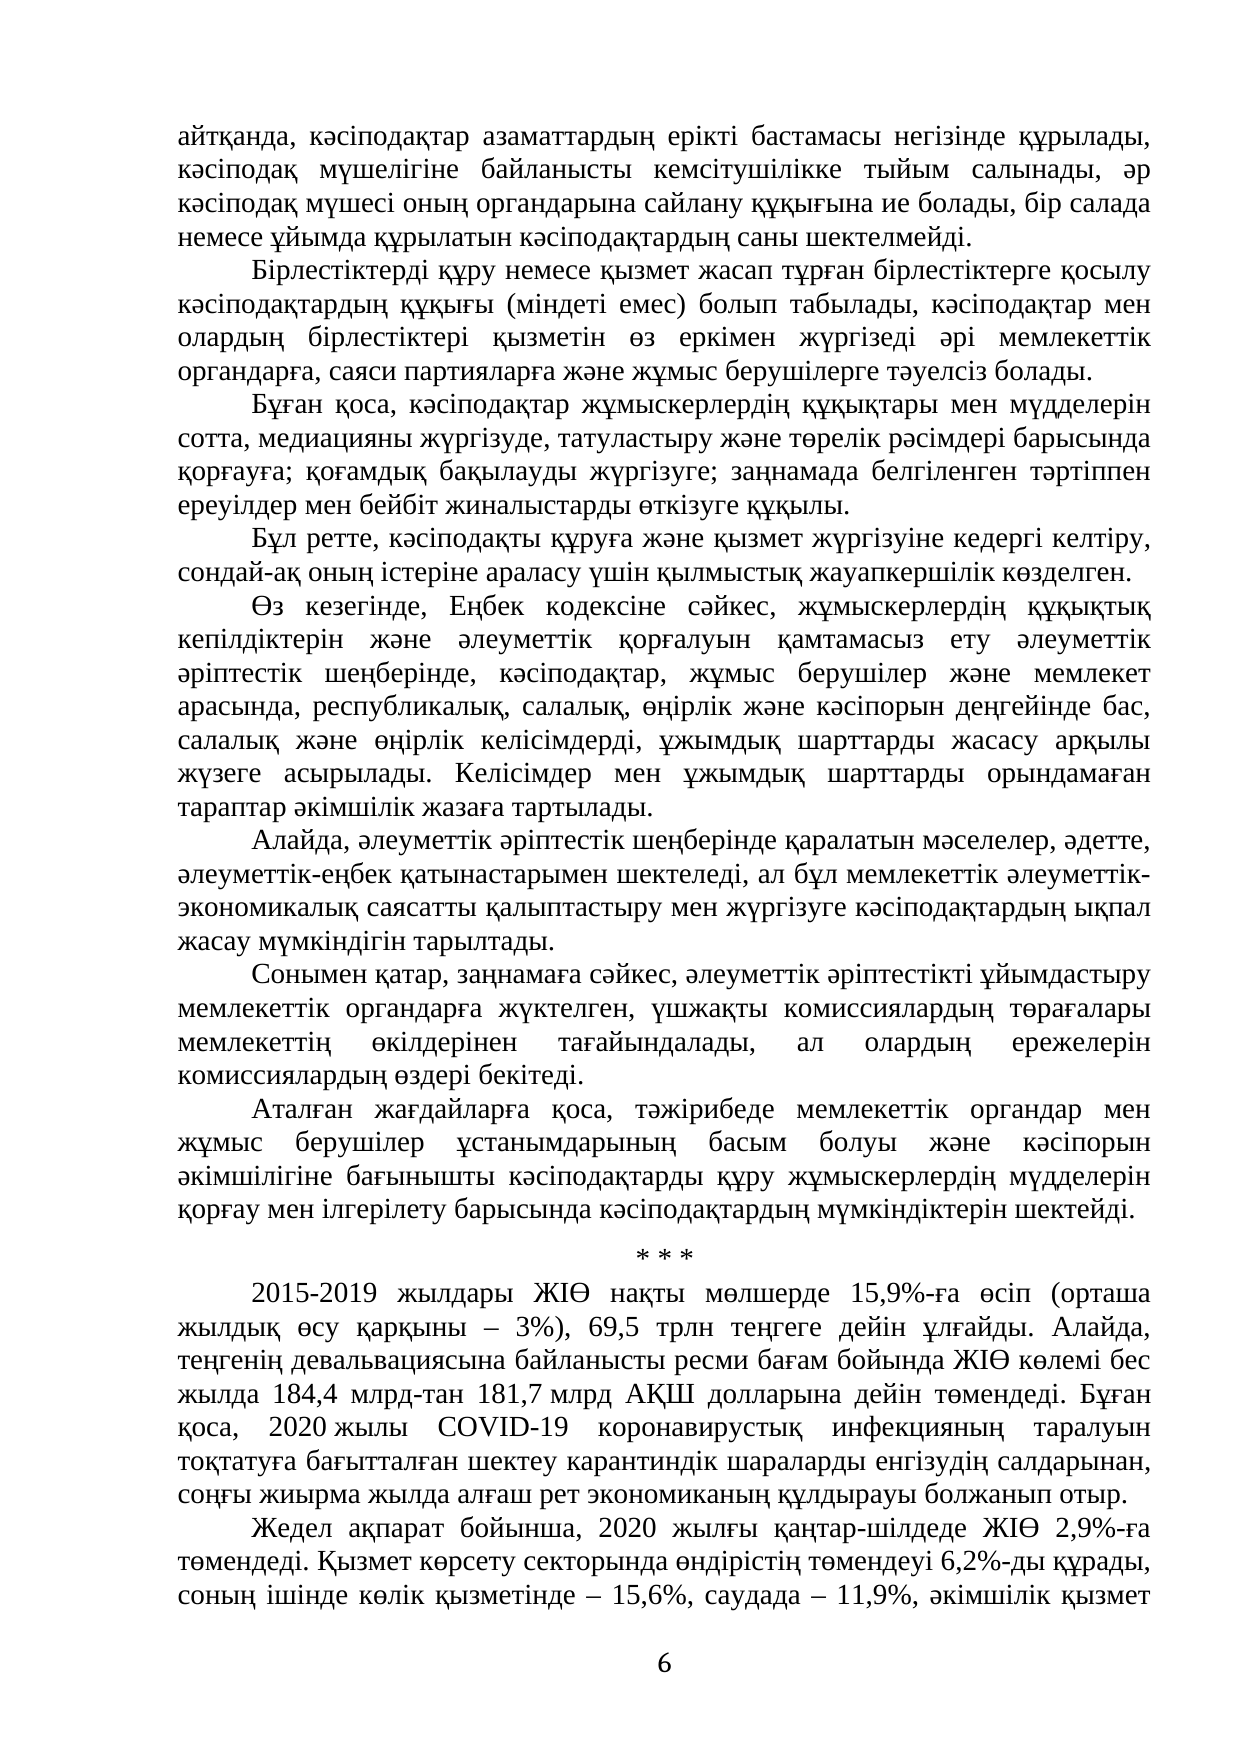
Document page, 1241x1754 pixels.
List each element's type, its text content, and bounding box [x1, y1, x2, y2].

text * * * [177, 1242, 1152, 1275]
text Сонымен қатар, заңнамаға сәйкес, әлеуметтік әріптестікті ұйымдастыру мемлекеттік органдарға жүктелген, үшжақты комиссиялардың төрағалары мемлекеттің өкілдерінен тағайындалады, ал олардың ережелерін комиссиялардың өздері бекітеді. [177, 957, 1152, 1091]
text Алайда, әлеуметтік әріптестік шеңберінде қаралатын мәселелер, әдетте, әлеуметтік-еңбек қатынастарымен шектеледі, ал бұл мемлекеттік әлеуметтік-экономикалық саясатты қалыптастыру мен жүргізуге кәсіподақтардың ықпал жасау мүмкіндігін тарылтады. [177, 822, 1152, 957]
text Бұған қоса, кәсіподақтар жұмыскерлердің құқықтары мен мүдделерін сотта, медиацияны жүргізуде, татуластыру және төрелік рәсімдері барысында қорғауға; қоғамдық бақылауды жүргізуге; заңнамада белгіленген тәртіппен ереуілдер мен бейбіт жиналыстарды өткізуге құқылы. [177, 386, 1152, 521]
text Бұл ретте, кәсіподақты құруға және қызмет жүргізуіне кедергі келтіру, сондай-ақ оның істеріне араласу үшін қылмыстық жауапкершілік көзделген. [177, 521, 1152, 588]
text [177, 118, 1152, 252]
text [177, 1510, 1152, 1611]
text Өз кезегінде, Еңбек кодексіне сәйкес, жұмыскерлердің құқықтық кепілдіктерін және әлеуметтік қорғалуын қамтамасыз ету әлеуметтік әріптестік шеңберінде, кәсіподақтар, жұмыс берушілер және мемлекет арасында, республикалық, салалық, өңірлік және кәсіпорын деңгейінде бас, салалық және өңірлік келісімдерді, ұжымдық шарттарды жасасу арқылы жүзеге асырылады. Келісімдер мен ұжымдық шарттарды орындамаған тараптар әкімшілік жазаға тартылады. [177, 588, 1152, 822]
text 2015-2019 жылдары ЖІӨ нақты мөлшерде 15,9%-ға өсіп (орташа жылдық өсу қарқыны – 3%), 69,5 трлн теңгеге дейін ұлғайды. Алайда, теңгенің девальвациясына байланысты ресми бағам бойында ЖІӨ көлемі бес жылда 184,4 млрд-тан 181,7 млрд АҚШ долларына дейін төмендеді. Бұған қоса, 2020 жылы COVID-19 коронавирустық инфекцияның таралуын тоқтатуға бағытталған шектеу карантиндік шараларды енгізудің салдарынан, соңғы жиырма жылда алғаш рет экономиканың құлдырауы болжанып отыр. [177, 1275, 1152, 1510]
text Бірлестіктерді құру немесе қызмет жасап тұрған бірлестіктерге қосылу кәсіподақтардың құқығы (міндеті емес) болып табылады, кәсіподақтар мен олардың бірлестіктері қызметін өз еркімен жүргізеді әрі мемлекеттік органдарға, саяси партияларға және жұмыс берушілерге тәуелсіз болады. [177, 252, 1152, 386]
text Аталған жағдайларға қоса, тәжірибеде мемлекеттік органдар мен жұмыс берушілер ұстанымдарының басым болуы және кәсіпорын әкімшілігіне бағынышты кәсіподақтарды құру жұмыскерлердің мүдделерін қорғау мен ілгерілету барысында кәсіподақтардың мүмкіндіктерін шектейді. [177, 1091, 1152, 1225]
